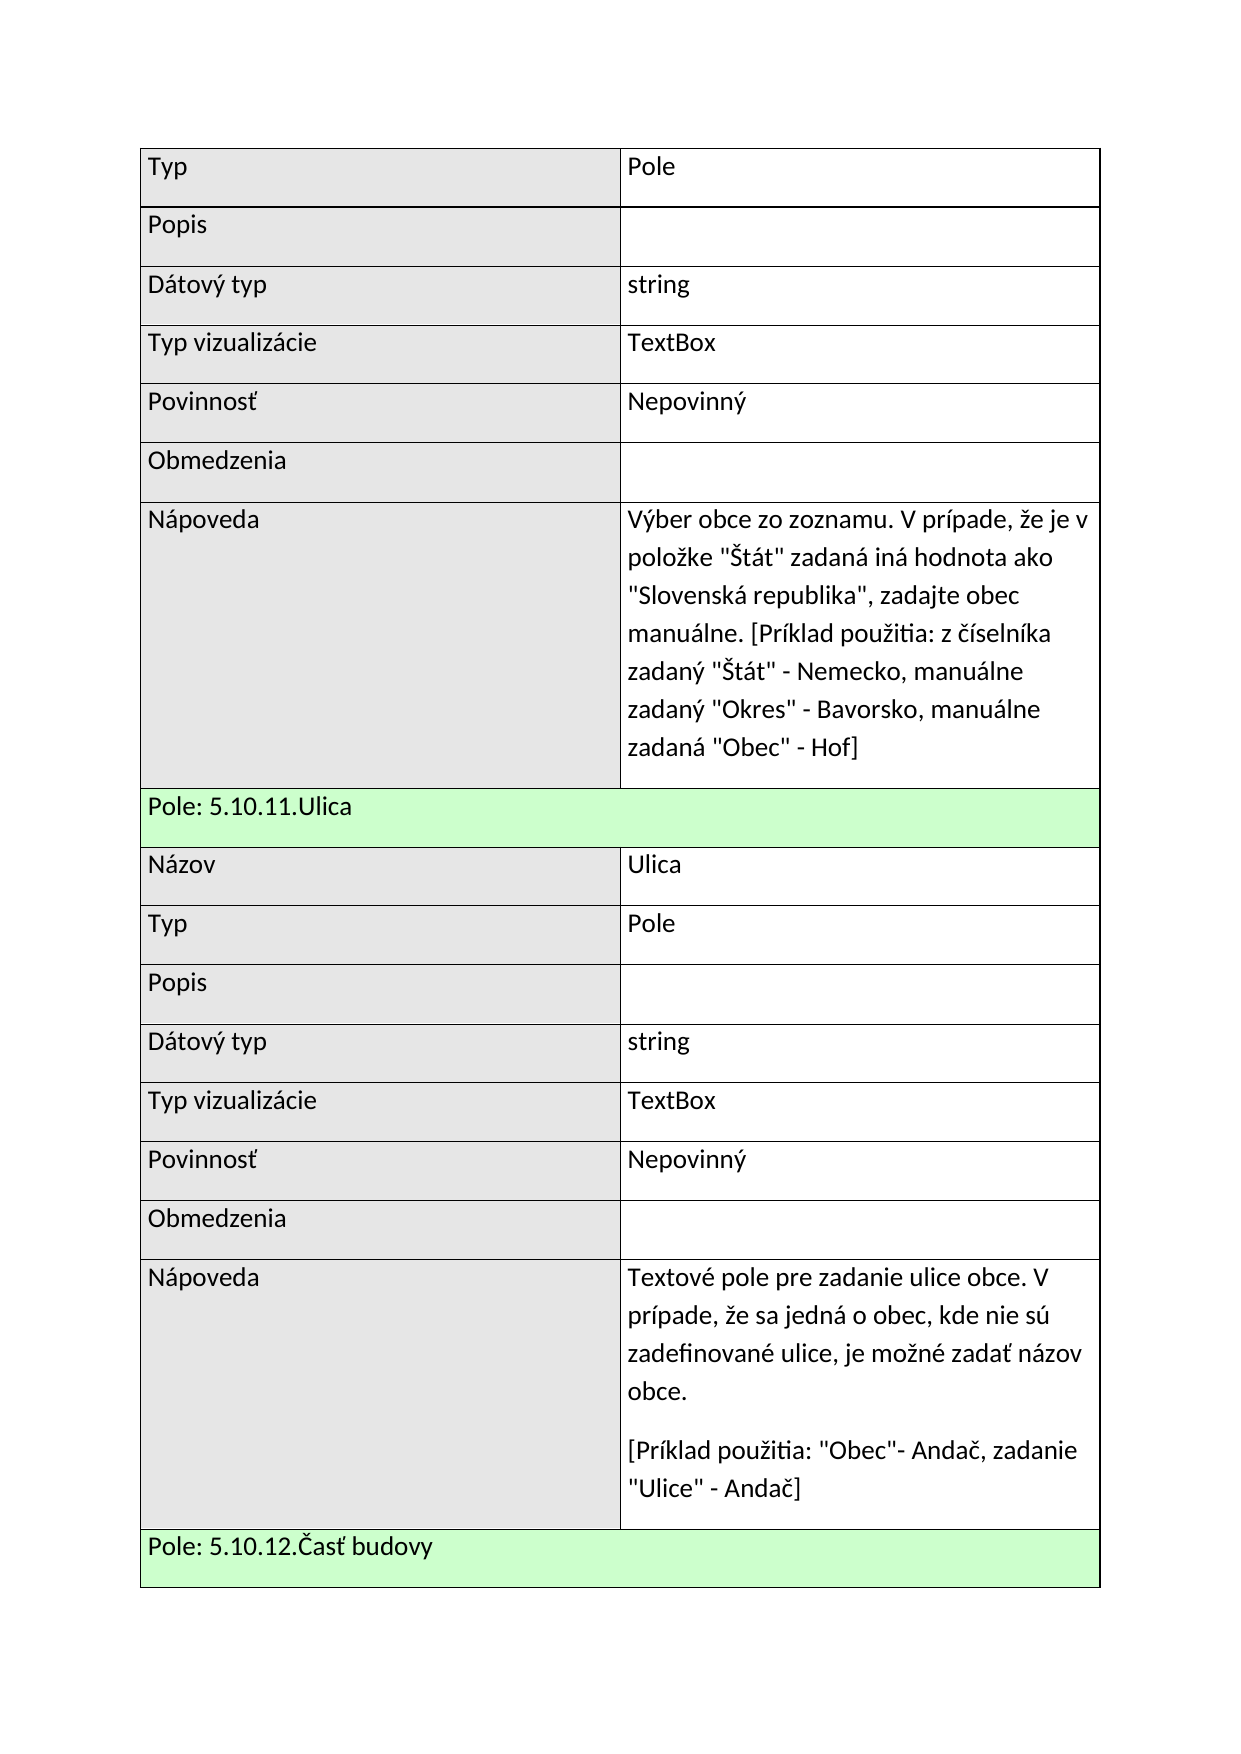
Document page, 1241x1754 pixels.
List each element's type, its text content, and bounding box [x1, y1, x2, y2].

table_cell Nepovinný [621, 384, 1099, 442]
table_cell string [621, 267, 1099, 324]
table_cell Popis [141, 965, 620, 1023]
table_cell [621, 1201, 1099, 1259]
table_cell Pole: 5.10.11.Ulica [141, 789, 1099, 847]
table_cell Ulica [621, 848, 1099, 905]
table_cell [621, 208, 1099, 266]
table_cell Typ vizualizácie [141, 326, 620, 383]
table_cell Typ [141, 906, 620, 964]
table_cell TextBox [621, 1083, 1099, 1141]
table_cell Dátový typ [141, 1025, 620, 1082]
table_cell Typ vizualizácie [141, 1083, 620, 1141]
table_cell TextBox [621, 326, 1099, 383]
table_cell Pole [621, 906, 1099, 964]
table_cell string [621, 1025, 1099, 1082]
table_cell Nápoveda [141, 503, 620, 788]
table_cell Nepovinný [621, 1142, 1099, 1200]
table_cell Popis [141, 208, 620, 266]
table_cell [621, 443, 1099, 502]
table_cell [621, 965, 1099, 1023]
table_cell Textové pole pre zadanie ulice obce. V prípade, že sa jedná o obec, kde nie sú zadefinované ulice, je možné zadať názov obce. [Príklad použitia: "Obec"- Andač, zadanie "Ulice" - Andač] [621, 1260, 1099, 1528]
table_cell Typ [141, 149, 620, 206]
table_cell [621, 503, 1099, 788]
table_cell Pole: 5.10.12.Časť budovy [141, 1530, 1099, 1587]
table_cell Názov [141, 848, 620, 905]
table_cell Obmedzenia [141, 443, 620, 502]
table_cell Pole [621, 149, 1099, 206]
table_cell Povinnosť [141, 384, 620, 442]
table_cell Nápoveda [141, 1260, 620, 1528]
table_cell Povinnosť [141, 1142, 620, 1200]
table_cell Dátový typ [141, 267, 620, 324]
table_cell Obmedzenia [141, 1201, 620, 1259]
